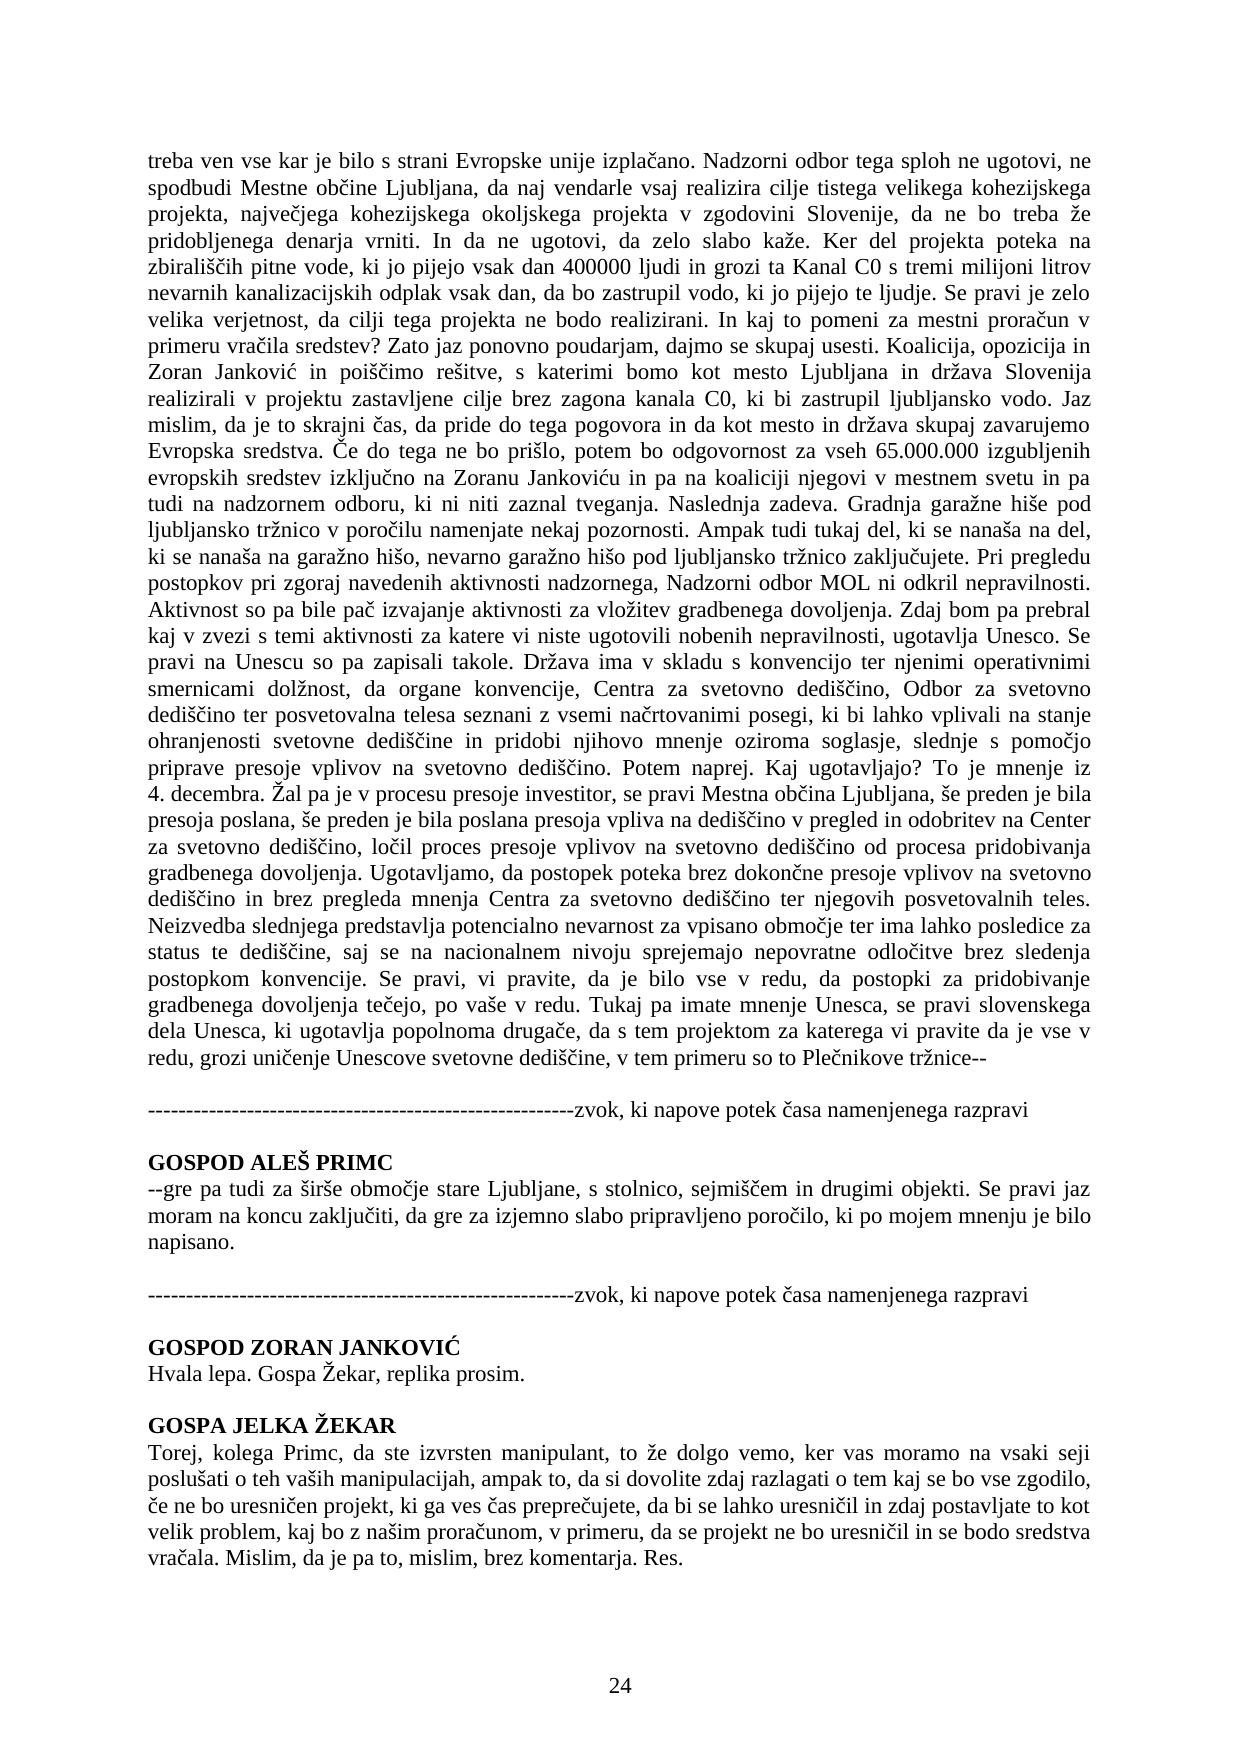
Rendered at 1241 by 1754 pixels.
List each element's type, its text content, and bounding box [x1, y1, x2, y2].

text Hvala lepa. Gospa Žekar, replika prosim. [148, 1360, 1093, 1386]
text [148, 148, 1093, 1070]
text --------------------------------------------------------zvok, ki napove potek časa namenjenega razpravi [148, 1281, 1093, 1307]
text --gre pa tudi za širše območje stare Ljubljane, s stolnico, sejmiščem in drugimi objekti. Se pravi jaz moram na koncu zaključiti, da gre za izjemno slabo pripravljeno poročilo, ki po mojem mnenju je bilo napisano. [148, 1175, 1093, 1254]
text GOSPOD ALEŠ PRIMC [148, 1149, 1093, 1175]
text GOSPOD ZORAN JANKOVIĆ [148, 1333, 1093, 1360]
text Torej, kolega Primc, da ste izvrsten manipulant, to že dolgo vemo, ker vas moramo na vsaki seji poslušati o teh vaših manipulacijah, ampak to, da si dovolite zdaj razlagati o tem kaj se bo vse zgodilo, če ne bo uresničen projekt, ki ga ves čas preprečujete, da bi se lahko uresničil in zdaj postavljate to kot velik problem, kaj bo z našim proračunom, v primeru, da se projekt ne bo uresničil in se bodo sredstva vračala. Mislim, da je pa to, mislim, brez komentarja. Res. [148, 1439, 1093, 1571]
text GOSPA JELKA ŽEKAR [148, 1413, 1093, 1439]
text --------------------------------------------------------zvok, ki napove potek časa namenjenega razpravi [148, 1096, 1093, 1123]
